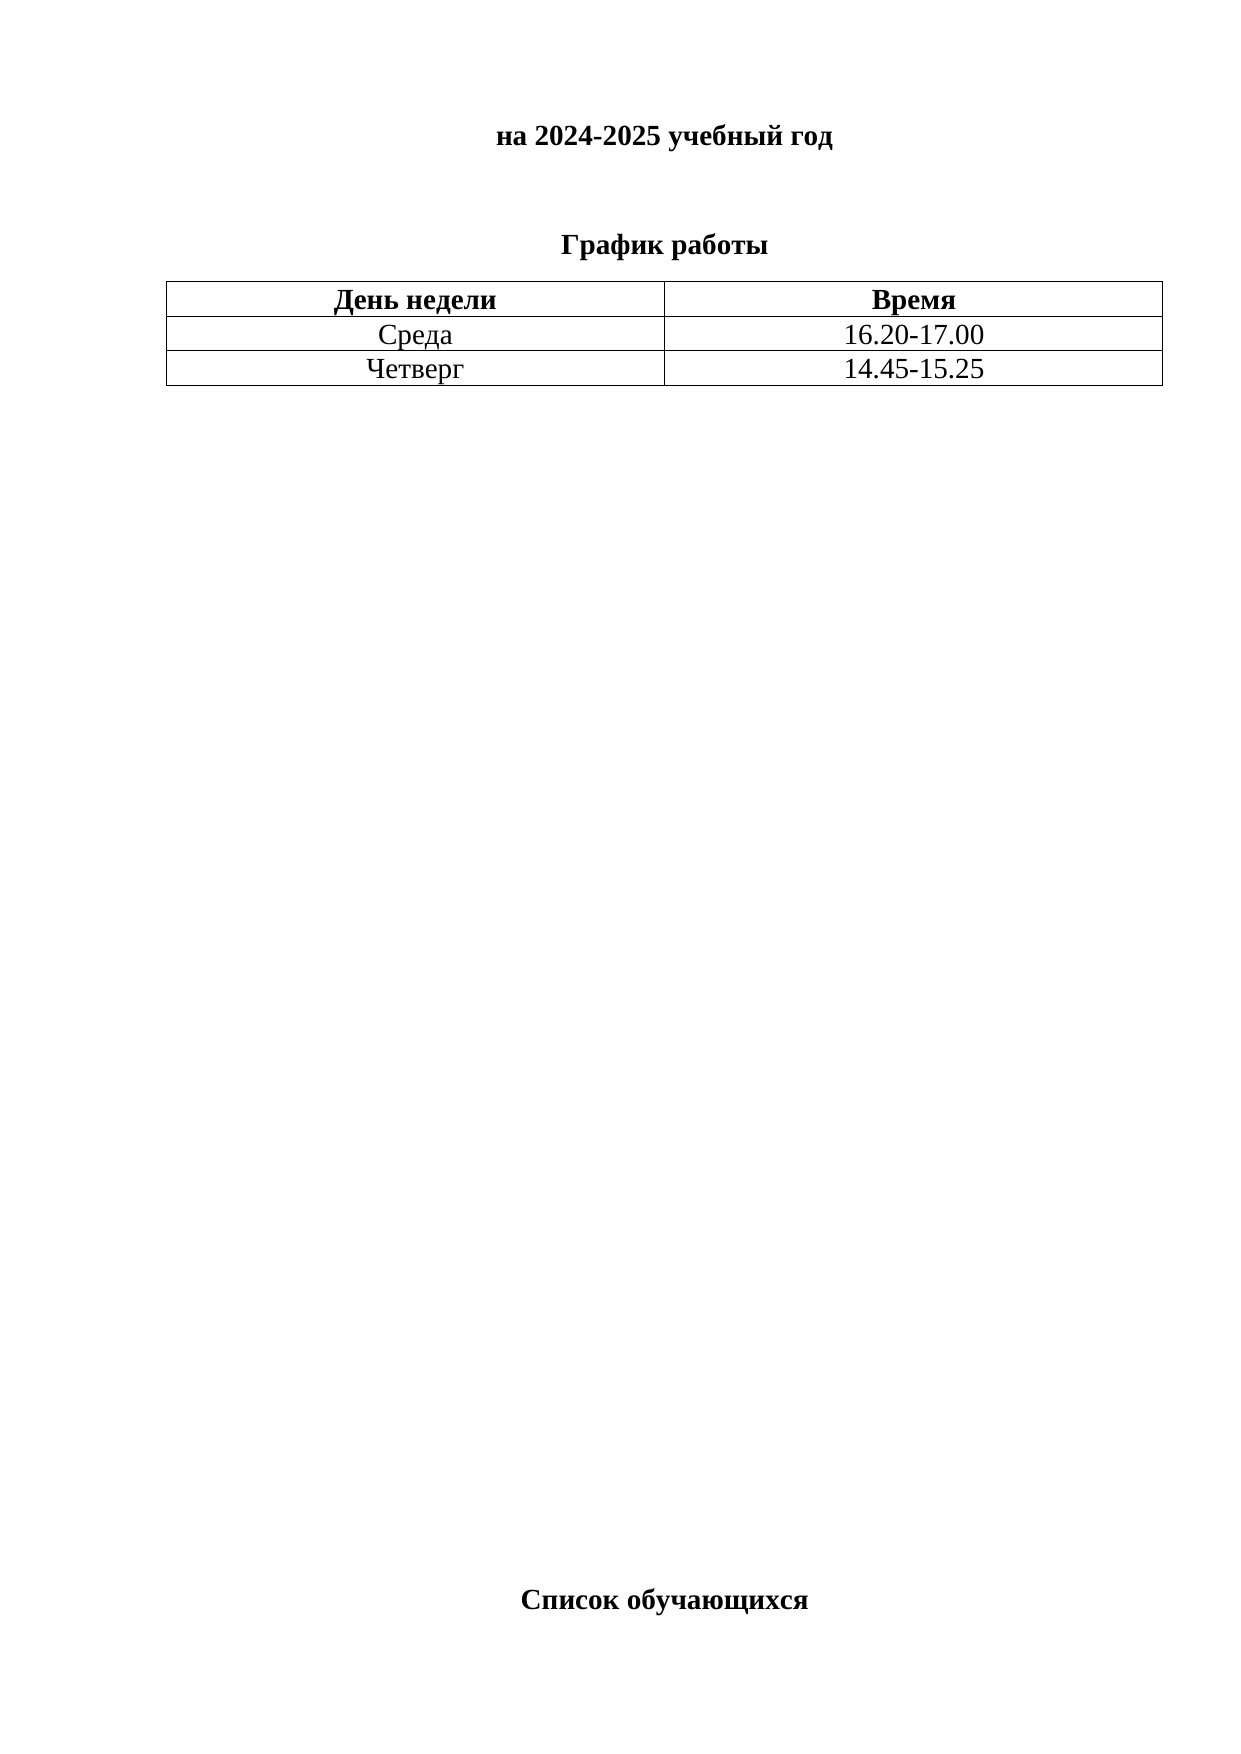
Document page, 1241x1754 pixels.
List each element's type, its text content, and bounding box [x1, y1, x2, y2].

table_header Время [665, 282, 1162, 316]
table_cell 16.20-17.00 [665, 317, 1162, 350]
text Список обучающихся [177, 1582, 1152, 1616]
text График работы [177, 227, 1152, 260]
table_cell 14.45-15.25 [665, 351, 1162, 385]
table_cell Среда [167, 317, 664, 350]
table_cell Четверг [167, 351, 664, 385]
text на 2024-2025 учебный год [177, 118, 1152, 152]
table_header День недели [167, 282, 664, 316]
